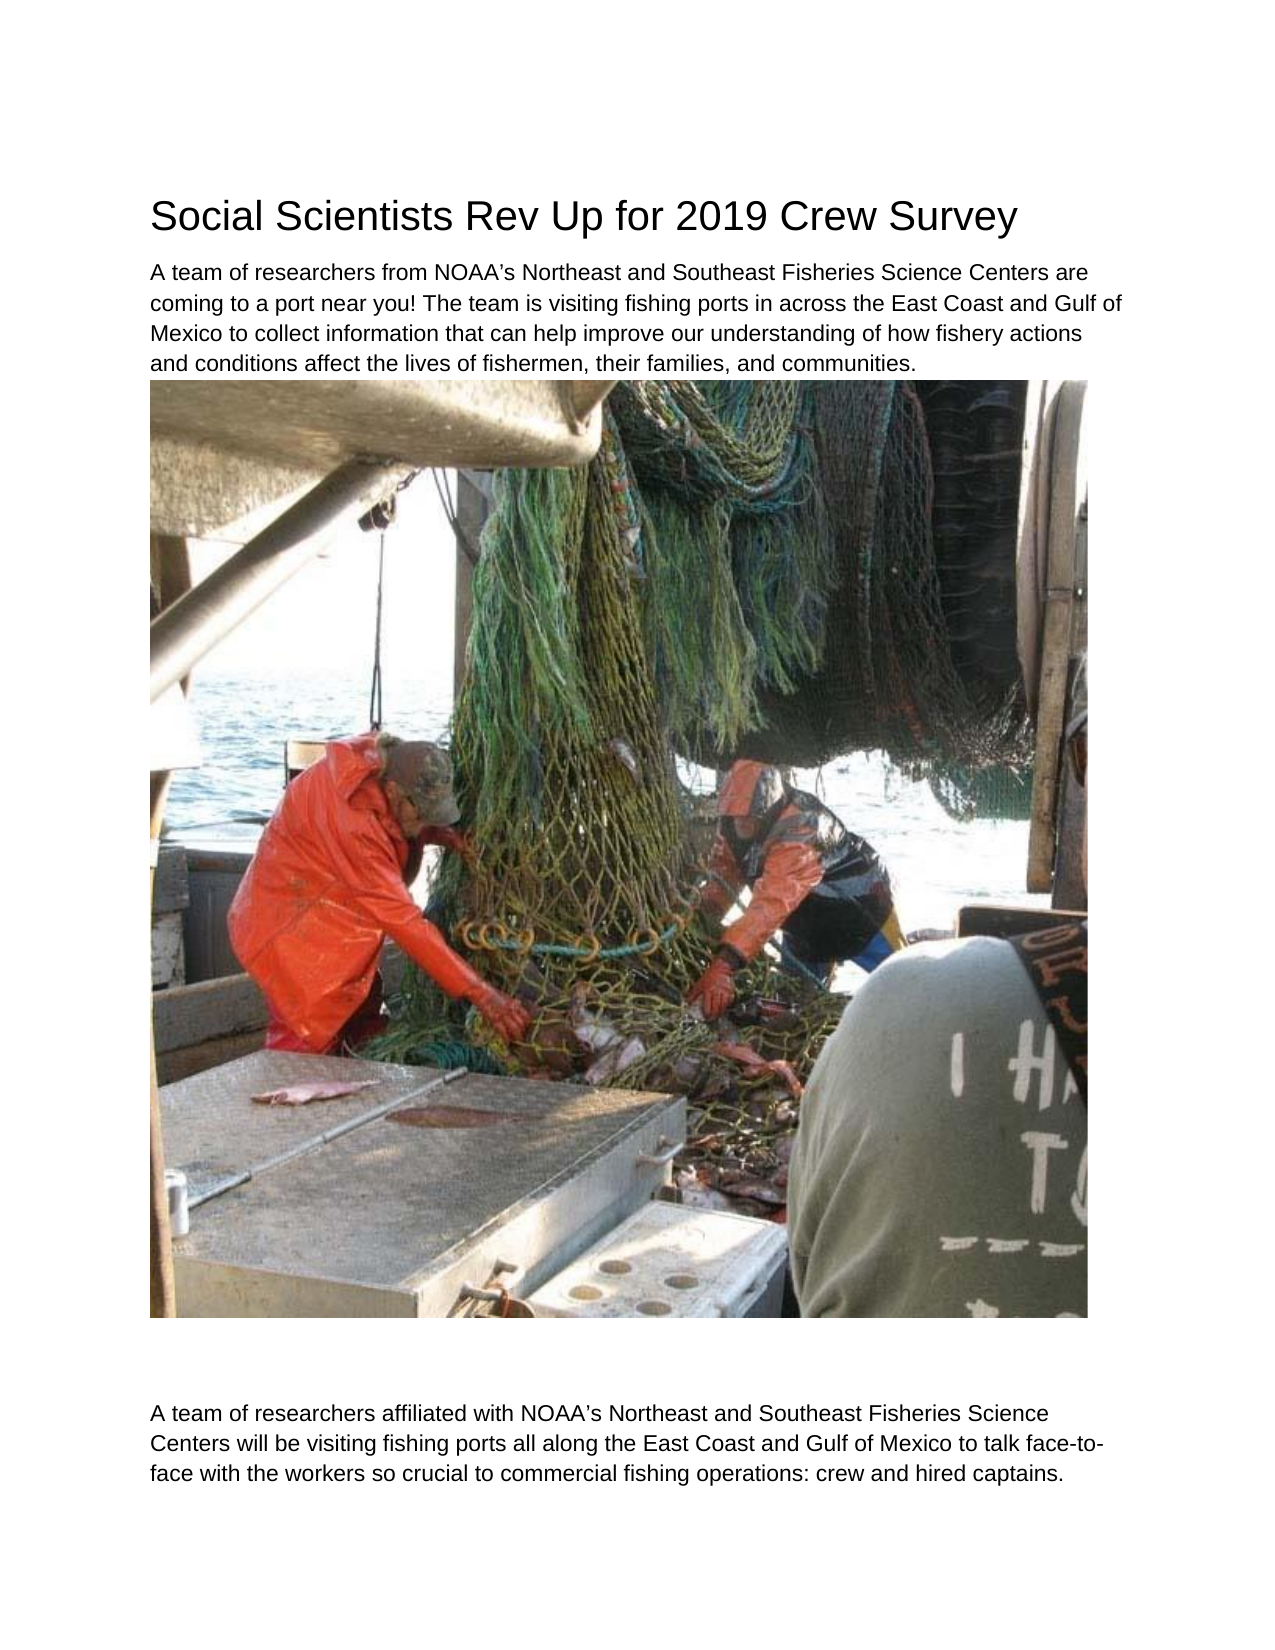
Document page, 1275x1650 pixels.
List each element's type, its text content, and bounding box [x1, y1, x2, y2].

text A team of researchers from NOAA’s Northeast and Southeast Fisheries Science Centers are coming to a port near you! The team is visiting fishing ports in across the East Coast and Gulf of Mexico to collect information that can help improve our understanding of how fishery actions and conditions affect the lives of fishermen, their families, and communities. [150, 259, 1125, 376]
picture [150, 380, 1088, 1318]
subtitle Social Scientists Rev Up for 2019 Crew Survey [150, 192, 1125, 239]
text A team of researchers affiliated with NOAA’s Northeast and Southeast Fisheries Science Centers will be visiting fishing ports all along the East Coast and Gulf of Mexico to talk face-to-face with the workers so crucial to commercial fishing operations: crew and hired captains. [150, 1399, 1125, 1486]
